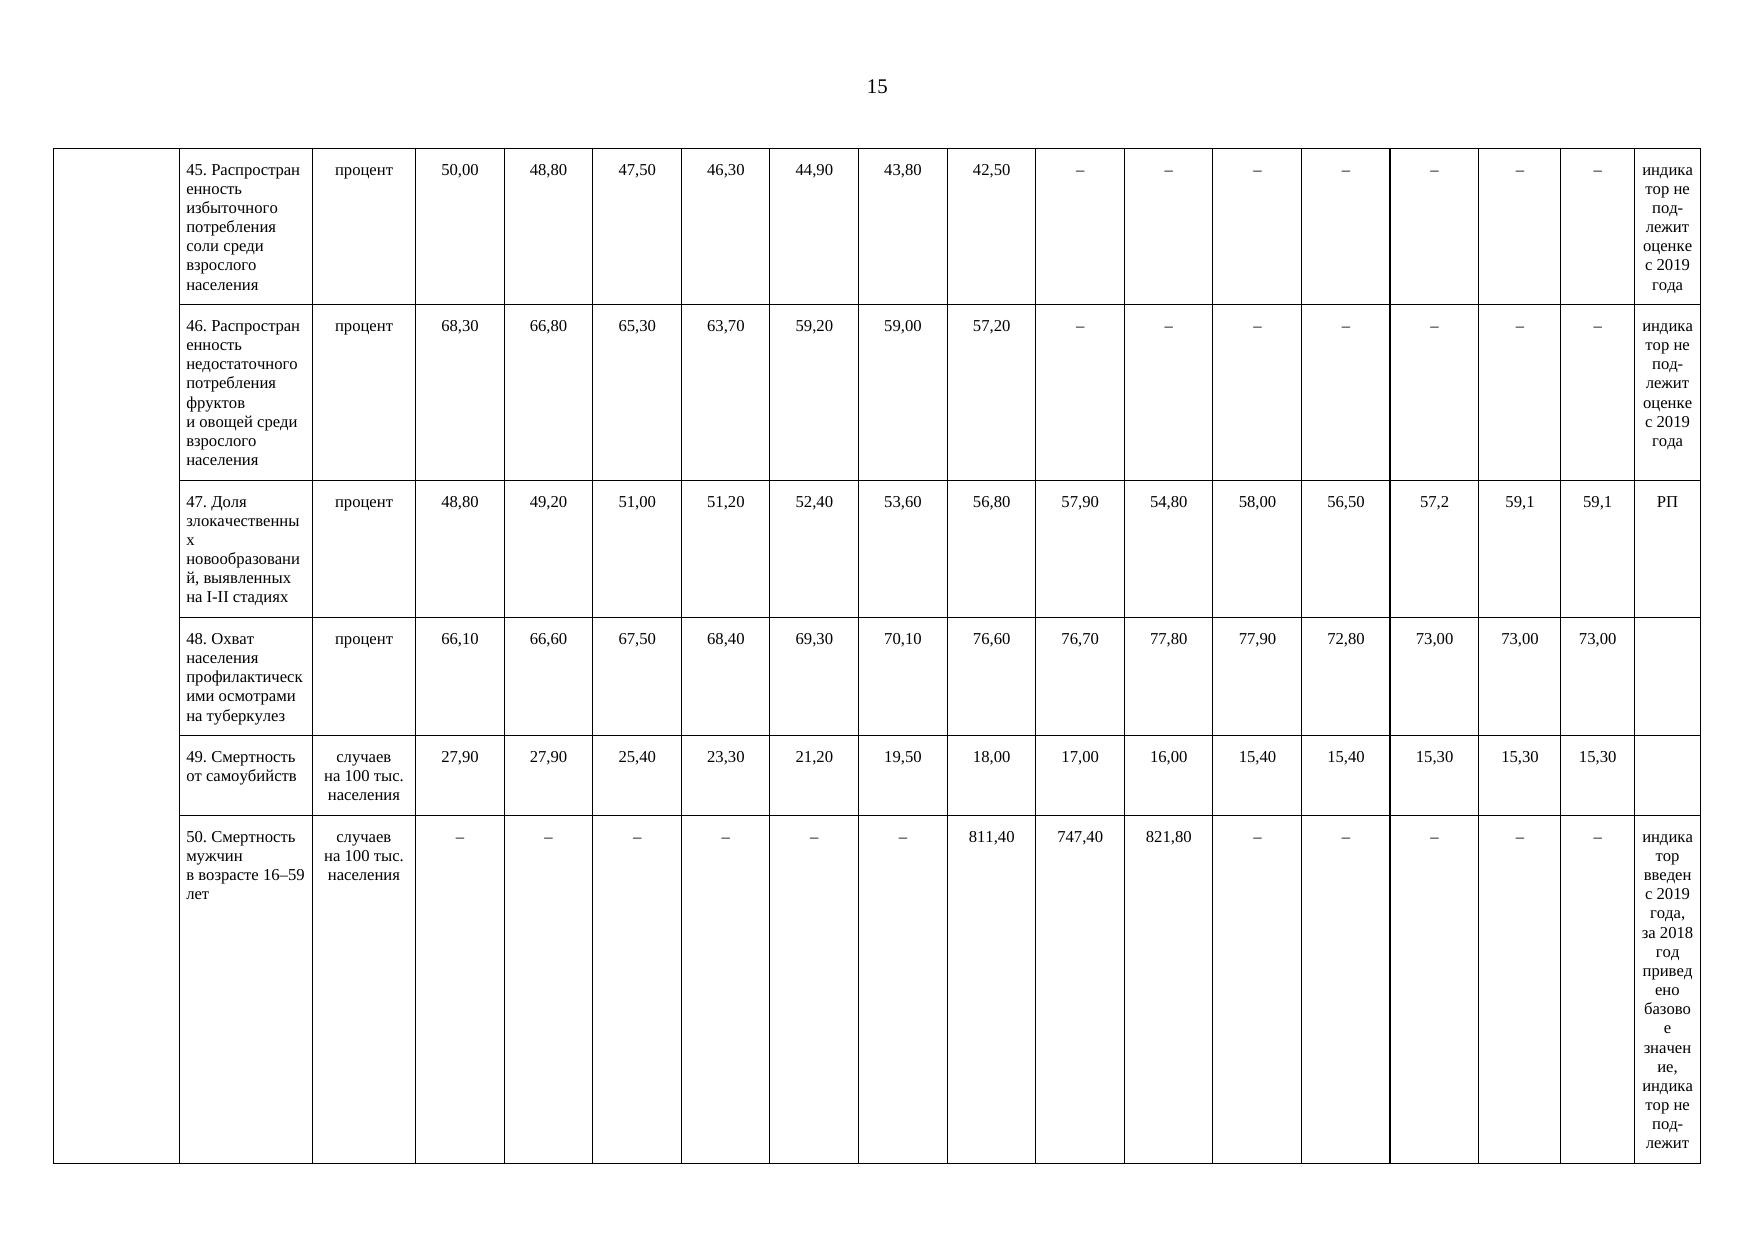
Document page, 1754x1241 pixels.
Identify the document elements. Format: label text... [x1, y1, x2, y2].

table_cell 46. Распространенность недостаточного потребления фруктов и овощей среди взрослого населения [180, 305, 312, 480]
table_cell 17,00 [1036, 736, 1124, 815]
table_cell 59,20 [770, 305, 858, 480]
table_cell – [1213, 816, 1301, 1163]
table_cell 27,90 [416, 736, 504, 815]
table_cell [1635, 736, 1700, 815]
table_cell 52,40 [770, 481, 858, 617]
table_cell 57,20 [948, 305, 1035, 480]
table_cell – [1391, 149, 1478, 304]
table_cell – [1036, 305, 1124, 480]
table_cell 15,30 [1479, 736, 1560, 815]
table_cell случаев на 100 тыс. населения [313, 736, 415, 815]
table_cell 67,50 [593, 618, 681, 735]
table_cell 77,90 [1213, 618, 1301, 735]
table_cell 15,40 [1213, 736, 1301, 815]
table_cell 66,10 [416, 618, 504, 735]
table_cell 68,30 [416, 305, 504, 480]
table_cell – [1479, 816, 1560, 1163]
table_cell процент [313, 149, 415, 304]
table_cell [313, 816, 415, 1163]
table_cell – [416, 816, 504, 1163]
table_cell 69,30 [770, 618, 858, 735]
table_cell – [1479, 305, 1560, 480]
table_cell – [1125, 149, 1212, 304]
table_cell – [505, 816, 592, 1163]
table_cell [1635, 618, 1700, 735]
table_cell 48. Охват населения профилактическими осмотрами на туберкулез [180, 618, 312, 735]
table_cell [1635, 149, 1700, 304]
table_cell 54,80 [1125, 481, 1212, 617]
table_cell – [1302, 816, 1389, 1163]
table_cell 15,40 [1302, 736, 1389, 815]
table_cell 53,60 [859, 481, 947, 617]
table_cell – [1561, 149, 1634, 304]
table_cell 21,20 [770, 736, 858, 815]
table_cell – [859, 816, 947, 1163]
table_cell 25,40 [593, 736, 681, 815]
table_cell 51,00 [593, 481, 681, 617]
table_cell 56,80 [948, 481, 1035, 617]
table_cell процент [313, 481, 415, 617]
table_cell – [593, 816, 681, 1163]
table_cell – [1213, 305, 1301, 480]
table_cell – [1302, 305, 1389, 480]
table_cell – [1391, 816, 1478, 1163]
table_cell 44,90 [770, 149, 858, 304]
table_cell 59,1 [1561, 481, 1634, 617]
table_cell 15,30 [1561, 736, 1634, 815]
table_cell – [1302, 149, 1389, 304]
table_cell 73,00 [1391, 618, 1478, 735]
table_cell 68,40 [682, 618, 769, 735]
table_cell – [1561, 305, 1634, 480]
table_cell 27,90 [505, 736, 592, 815]
table_cell 76,70 [1036, 618, 1124, 735]
table_cell 47,50 [593, 149, 681, 304]
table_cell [1635, 816, 1700, 1163]
table_cell 49,20 [505, 481, 592, 617]
table_cell 45. Распространенность избыточного потребления соли среди взрослого населения [180, 149, 312, 304]
table_cell 50,00 [416, 149, 504, 304]
table_cell – [682, 816, 769, 1163]
table_cell 72,80 [1302, 618, 1389, 735]
table_cell 16,00 [1125, 736, 1212, 815]
table_cell процент [313, 305, 415, 480]
table_cell 65,30 [593, 305, 681, 480]
table_cell 15,30 [1391, 736, 1478, 815]
table_cell 66,60 [505, 618, 592, 735]
table_cell 48,80 [505, 149, 592, 304]
table_cell 811,40 [948, 816, 1035, 1163]
table_cell 59,1 [1479, 481, 1560, 617]
table_cell – [1036, 149, 1124, 304]
table_cell 49. Смертность от самоубийств [180, 736, 312, 815]
table_cell 77,80 [1125, 618, 1212, 735]
table_cell 48,80 [416, 481, 504, 617]
table_cell 59,00 [859, 305, 947, 480]
table_cell 46,30 [682, 149, 769, 304]
table_cell 19,50 [859, 736, 947, 815]
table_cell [180, 816, 312, 1163]
table_cell 66,80 [505, 305, 592, 480]
table_cell 73,00 [1479, 618, 1560, 735]
table_cell 58,00 [1213, 481, 1301, 617]
table_cell 57,90 [1036, 481, 1124, 617]
table_cell 56,50 [1302, 481, 1389, 617]
table_cell РП [1635, 481, 1700, 617]
table_cell 23,30 [682, 736, 769, 815]
table_cell 821,80 [1125, 816, 1212, 1163]
table_cell 747,40 [1036, 816, 1124, 1163]
table_cell 47. Доля злокачественных новообразований, выявленных на I-II стадиях [180, 481, 312, 617]
table_cell – [1479, 149, 1560, 304]
table_cell индикатор не под-лежит оценке с 2019 года [1635, 305, 1700, 480]
table_cell – [1391, 305, 1478, 480]
table_cell процент [313, 618, 415, 735]
table_cell 18,00 [948, 736, 1035, 815]
table_cell – [1561, 816, 1634, 1163]
table_cell 76,60 [948, 618, 1035, 735]
table_cell 57,2 [1391, 481, 1478, 617]
table_cell – [1125, 305, 1212, 480]
table_cell 63,70 [682, 305, 769, 480]
table_cell 73,00 [1561, 618, 1634, 735]
table_cell – [1213, 149, 1301, 304]
table_cell 42,50 [948, 149, 1035, 304]
table_cell – [770, 816, 858, 1163]
table_cell 51,20 [682, 481, 769, 617]
table_cell 70,10 [859, 618, 947, 735]
table_cell 43,80 [859, 149, 947, 304]
